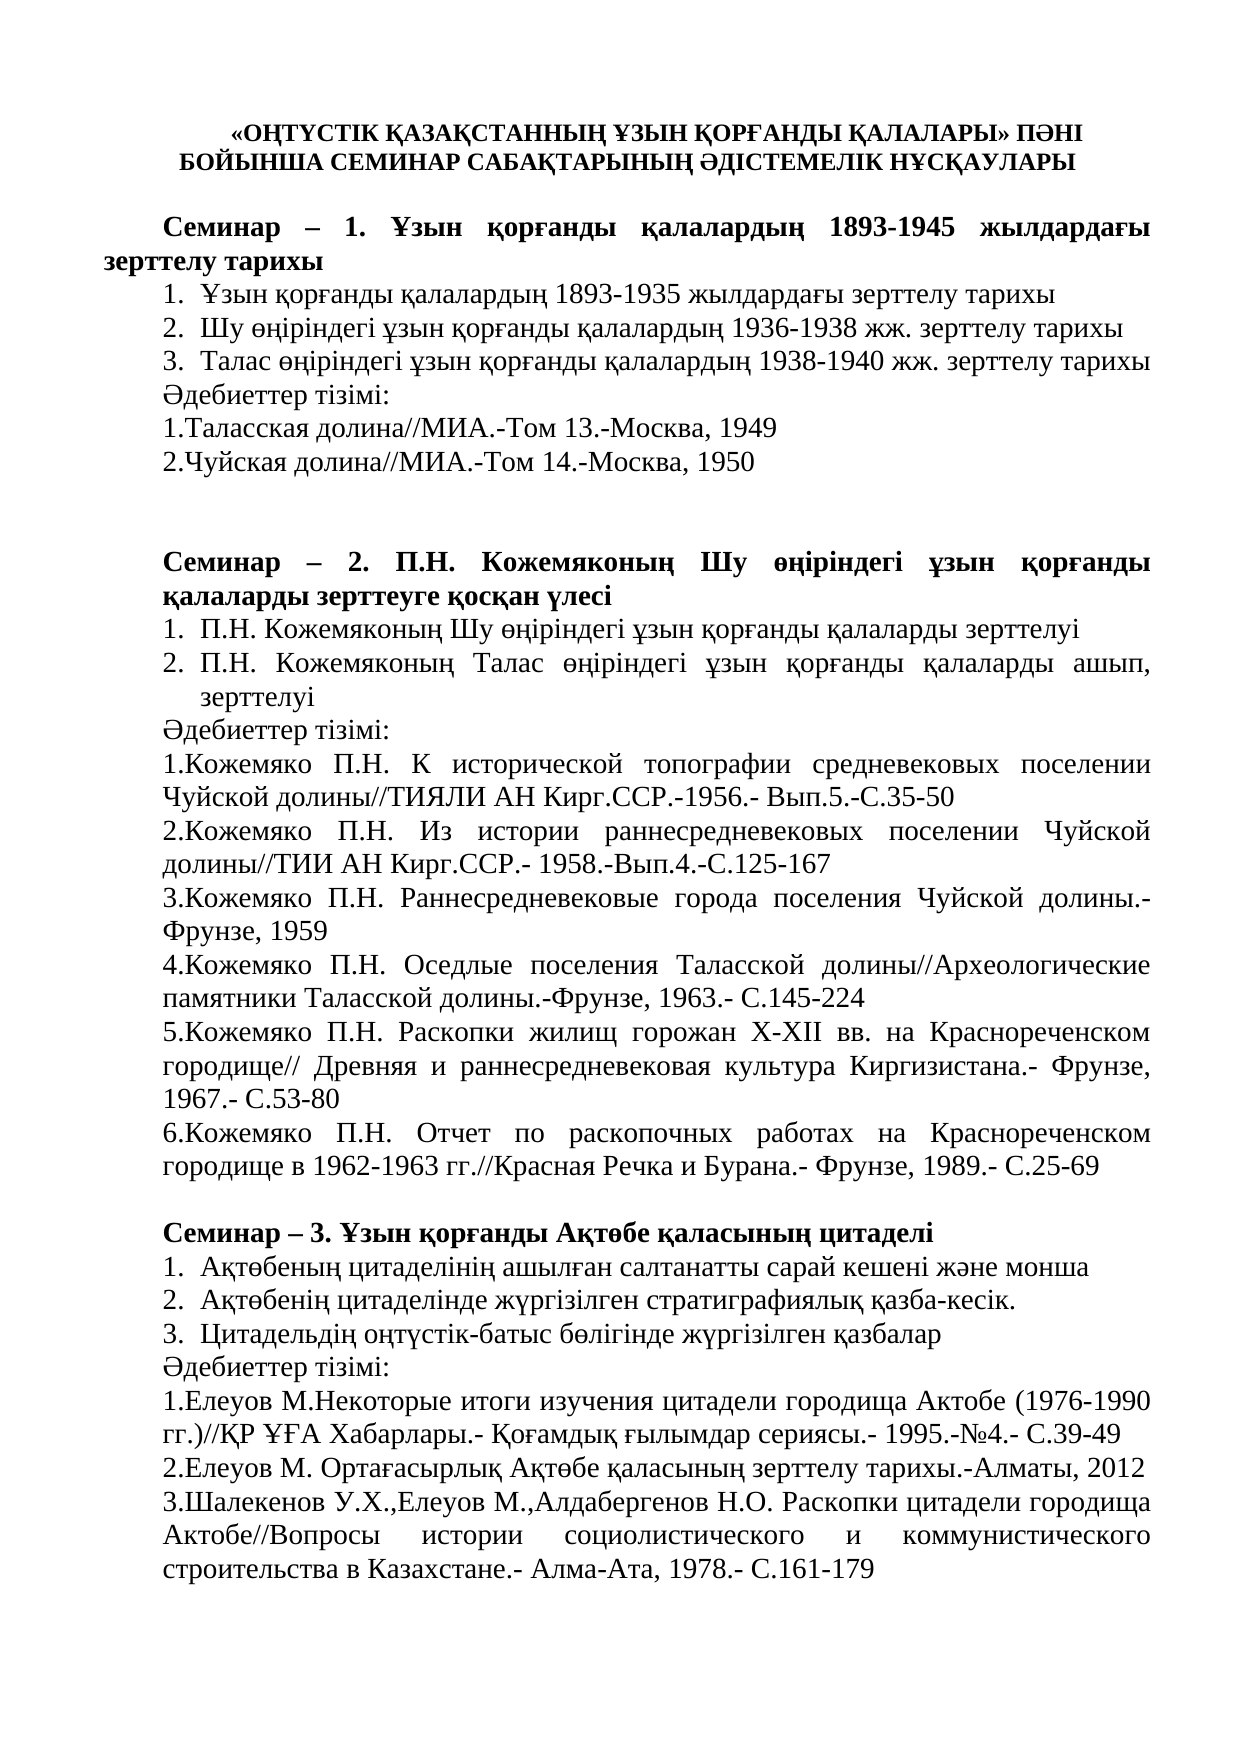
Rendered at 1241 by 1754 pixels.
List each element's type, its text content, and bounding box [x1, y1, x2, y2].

text 2.Елеуов М. Ортағасырлық Ақтөбе қаласының зерттелу тарихы.-Алматы, 2012 [162, 1450, 1152, 1484]
text 1.Таласская долина//МИА.-Том 13.-Москва, 1949 [162, 410, 1152, 444]
text 5.Кожемяко П.Н. Раскопки жилищ горожан Х-ХІІ вв. на Краснореченском городище// Древняя и раннесредневековая культура Киргизистана.- Фрунзе, 1967.- С.53-80 [162, 1014, 1152, 1115]
text 2.Чуйская долина//МИА.-Том 14.-Москва, 1950 [162, 444, 1152, 477]
list Шу өңіріндегі ұзын қорғанды қалалардың 1936-1938 жж. зерттелу тарихы [162, 310, 1152, 343]
text 3.Шалекенов У.Х.,Елеуов М.,Алдабергенов Н.О. Раскопки цитадели городища Актобе//Вопросы истории социолистического и коммунистического строительства в Казахстане.- Алма-Ата, 1978.- С.161-179 [162, 1484, 1152, 1584]
text Семинар – 1. Ұзын қорғанды қалалардың 1893-1945 жылдардағы зерттелу тарихы [103, 209, 1152, 276]
text «ОҢТҮСТІК ҚАЗАҚСТАННЫҢ ҰЗЫН ҚОРҒАНДЫ ҚАЛАЛАРЫ» ПӘНІ БОЙЫНША СЕМИНАР САБАҚТАРЫНЫҢ ӘДІСТЕМЕЛІК НҰСҚАУЛАРЫ [103, 118, 1152, 176]
list Ұзын қорғанды қалалардың 1893-1935 жылдардағы зерттелу тарихы [162, 276, 1152, 310]
list Ақтөбеның цитаделінің ашылған салтанатты сарай кешені және монша [162, 1249, 1152, 1282]
text Семинар – 3. Ұзын қорғанды Ақтөбе қаласының цитаделі [103, 1215, 1152, 1249]
list Цитадельдің оңтүстік-батыс бөлігінде жүргізілген қазбалар [162, 1316, 1152, 1349]
text Әдебиеттер тізімі: [162, 712, 1152, 746]
text 1.Елеуов М.Некоторые итоги изучения цитадели городища Актобе (1976-1990 гг.)//ҚР ҰҒА Хабарлары.- Қоғамдық ғылымдар сериясы.- 1995.-№4.- С.39-49 [162, 1383, 1152, 1450]
list Ақтөбенің цитаделінде жүргізілген стратиграфиялық қазба-кесік. [162, 1282, 1152, 1316]
list П.Н. Кожемяконың Талас өңіріндегі ұзын қорғанды қалаларды ашып, зерттелуі [162, 645, 1152, 712]
text 3.Кожемяко П.Н. Раннесредневековые города поселения Чуйской долины.-Фрунзе, 1959 [162, 880, 1152, 947]
list П.Н. Кожемяконың Шу өңіріндегі ұзын қорғанды қалаларды зерттелуі [162, 612, 1152, 645]
text 1.Кожемяко П.Н. К исторической топографии средневековых поселении Чуйской долины//ТИЯЛИ АН Кирг.ССР.-1956.- Вып.5.-С.35-50 [162, 746, 1152, 813]
text 2.Кожемяко П.Н. Из истории раннесредневековых поселении Чуйской долины//ТИИ АН Кирг.ССР.- 1958.-Вып.4.-С.125-167 [162, 813, 1152, 880]
text 4.Кожемяко П.Н. Оседлые поселения Таласской долины//Археологические памятники Таласской долины.-Фрунзе, 1963.- С.145-224 [162, 947, 1152, 1014]
text 6.Кожемяко П.Н. Отчет по раскопочных работах на Краснореченском городище в 1962-1963 гг.//Красная Речка и Бурана.- Фрунзе, 1989.- С.25-69 [162, 1115, 1152, 1182]
list Талас өңіріндегі ұзын қорғанды қалалардың 1938-1940 жж. зерттелу тарихы [162, 343, 1152, 377]
text Семинар – 2. П.Н. Кожемяконың Шу өңіріндегі ұзын қорғанды қалаларды зерттеуге қосқан үлесі [162, 544, 1152, 612]
text Әдебиеттер тізімі: [162, 1349, 1152, 1383]
text Әдебиеттер тізімі: [162, 377, 1152, 410]
